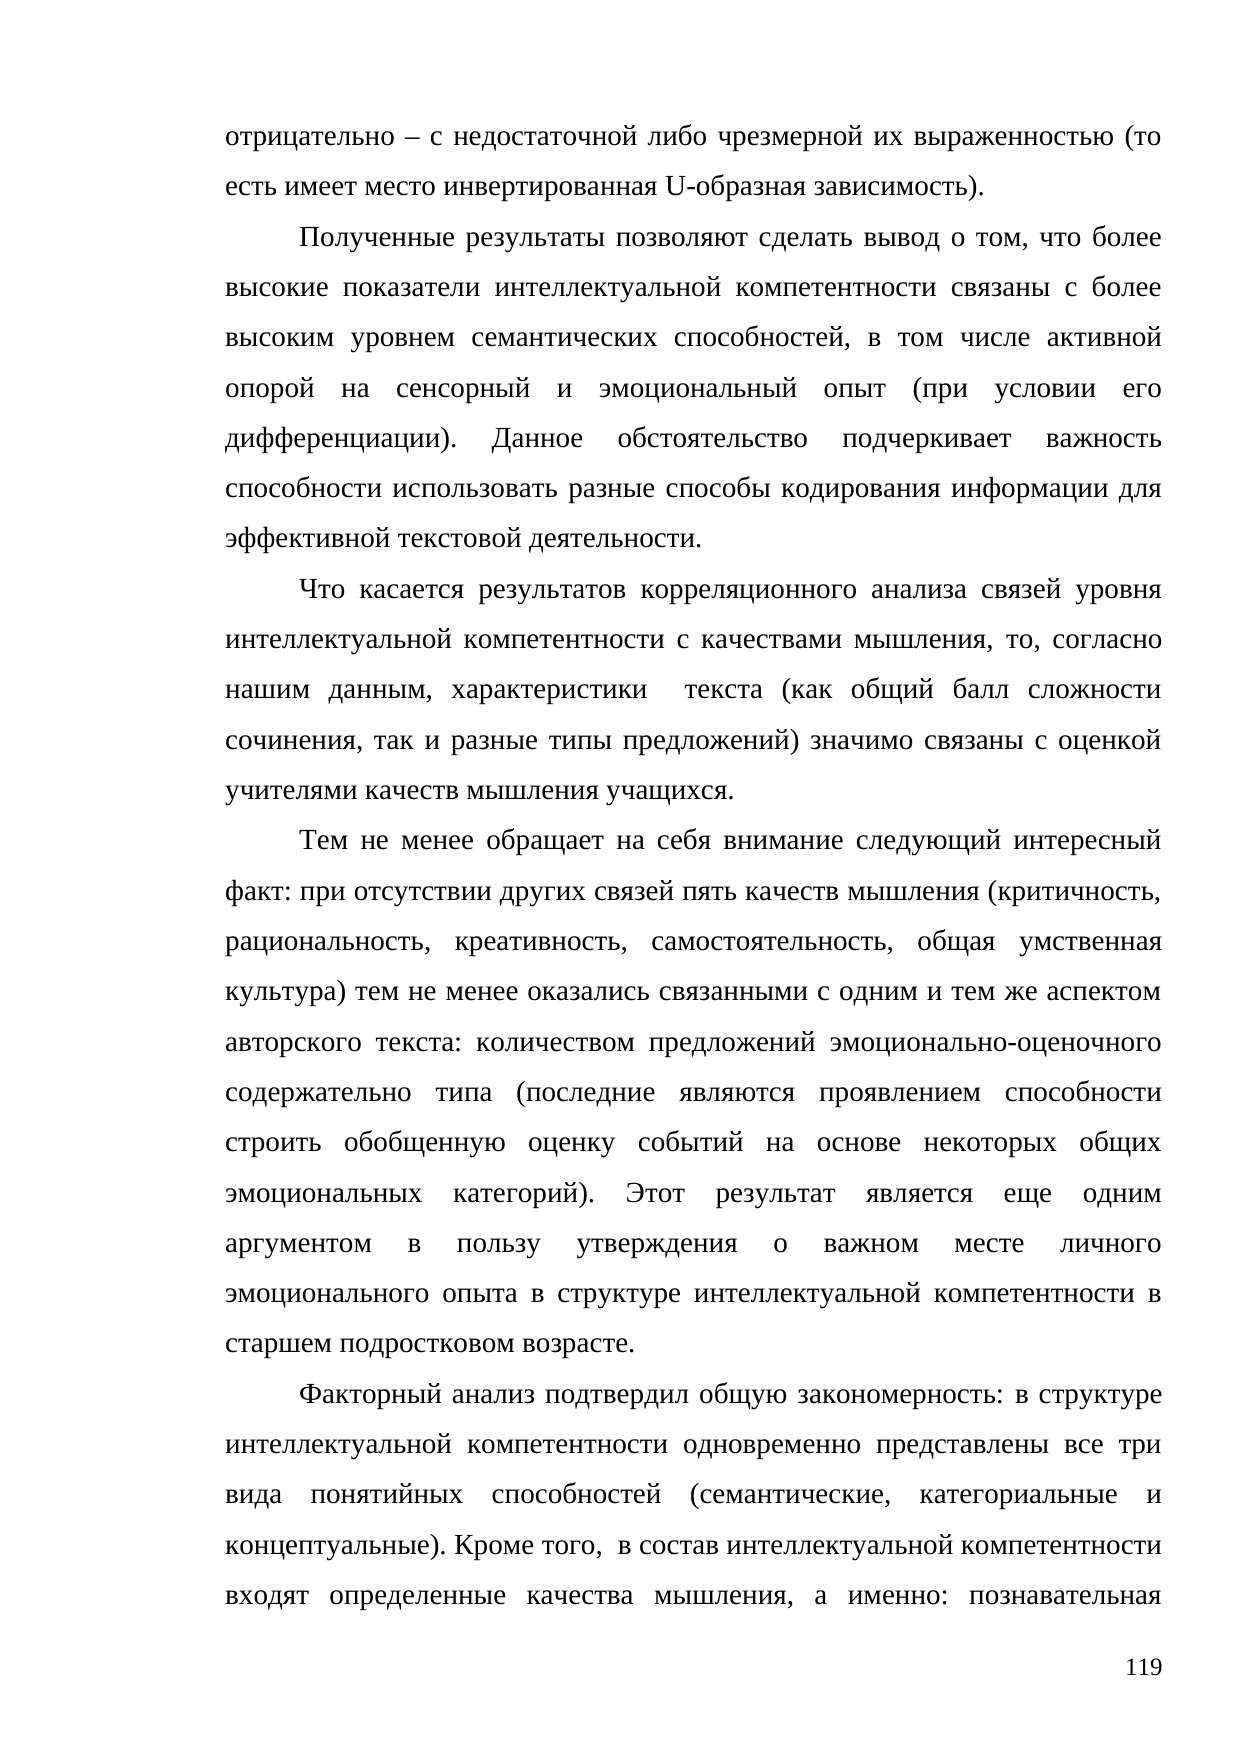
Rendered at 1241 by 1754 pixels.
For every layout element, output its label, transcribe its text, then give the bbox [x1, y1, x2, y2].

text Что касается результатов корреляционного анализа связей уровня интеллектуальной компетентности с качествами мышления, то, согласно нашим данным, характеристики текста (как общий балл сложности сочинения, так и разные типы предложений) значимо связаны с оценкой учителями качеств мышления учащихся. [225, 571, 1162, 806]
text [225, 118, 1162, 202]
text Полученные результаты позволяют сделать вывод о том, что более высокие показатели интеллектуальной компетентности связаны с более высоким уровнем семантических способностей, в том числе активной опорой на сенсорный и эмоциональный опыт (при условии его дифференциации). Данное обстоятельство подчеркивает важность способности использовать разные способы кодирования информации для эффективной текстовой деятельности. [225, 219, 1162, 554]
text Тем не менее обращает на себя внимание следующий интересный факт: при отсутствии других связей пять качеств мышления (критичность, рациональность, креативность, самостоятельность, общая умственная культура) тем не менее оказались связанными с одним и тем же аспектом авторского текста: количеством предложений эмоционально-оценочного содержательно типа (последние являются проявлением способности строить обобщенную оценку событий на основе некоторых общих эмоциональных категорий). Этот результат является еще одним аргументом в пользу утверждения о важном месте личного эмоционального опыта в структуре интеллектуальной компетентности в старшем подростковом возрасте. [225, 822, 1162, 1359]
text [225, 1376, 1162, 1611]
